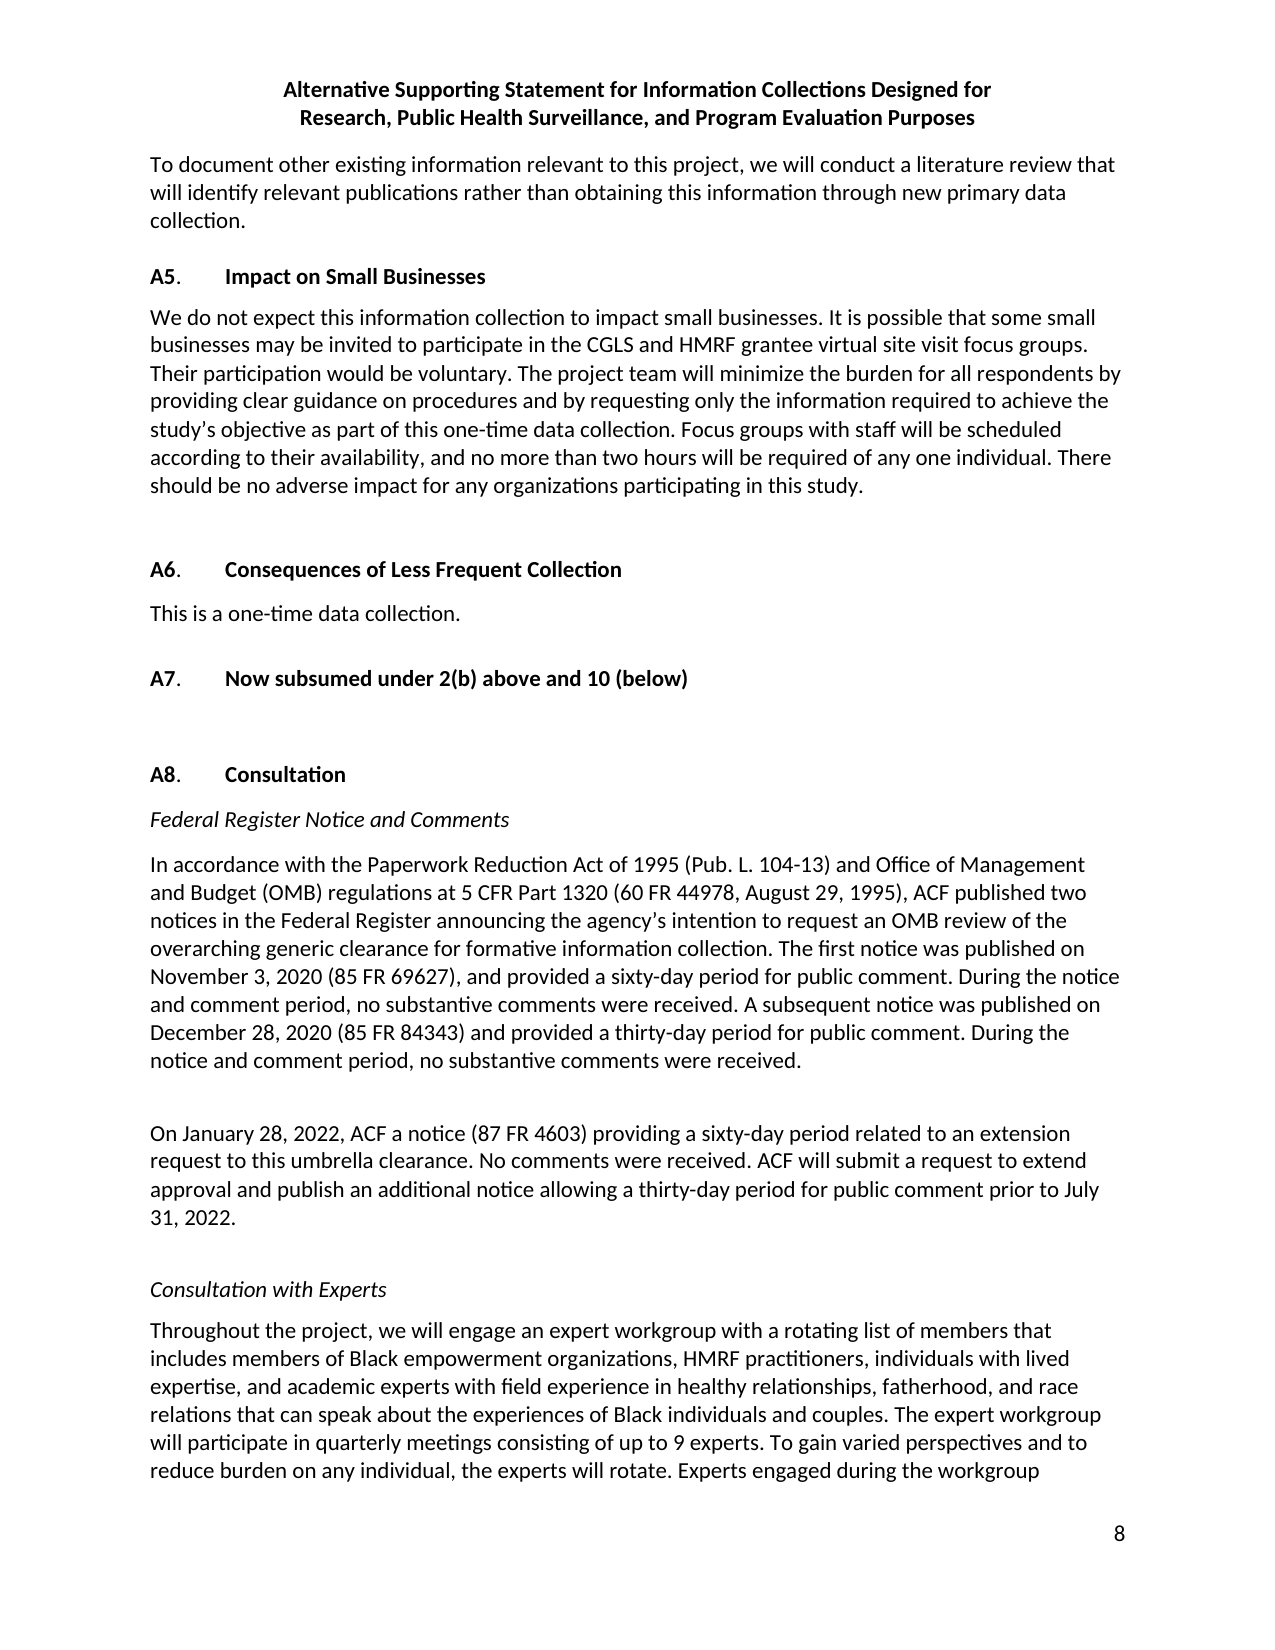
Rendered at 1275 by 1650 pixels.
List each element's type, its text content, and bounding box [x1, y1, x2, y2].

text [150, 1316, 1125, 1484]
text A7. Now subsumed under 2(b) above and 10 (below) [150, 664, 1125, 692]
text A5. Impact on Small Businesses [150, 262, 1125, 290]
text On January 28, 2022, ACF a notice (87 FR 4603) providing a sixty-day period related to an extension request to this umbrella clearance. No comments were received. ACF will submit a request to extend approval and publish an additional notice allowing a thirty-day period for public comment prior to July 31, 2022. [150, 1119, 1125, 1231]
text Federal Register Notice and Comments [150, 805, 1125, 833]
text A6. Consequences of Less Frequent Collection [150, 555, 1125, 583]
text This is a one-time data collection. [150, 599, 1125, 627]
subtitle Consultation with Experts [150, 1275, 1125, 1303]
text To document other existing information relevant to this project, we will conduct a literature review that will identify relevant publications rather than obtaining this information through new primary data collection. [150, 150, 1125, 234]
text We do not expect this information collection to impact small businesses. It is possible that some small businesses may be invited to participate in the CGLS and HMRF grantee virtual site visit focus groups. Their participation would be voluntary. The project team will minimize the burden for all respondents by providing clear guidance on procedures and by requesting only the information required to achieve the study’s objective as part of this one-time data collection. Focus groups with staff will be scheduled according to their availability, and no more than two hours will be required of any one individual. There should be no adverse impact for any organizations participating in this study. [150, 303, 1125, 499]
text In accordance with the Paperwork Reduction Act of 1995 (Pub. L. 104-13) and Office of Management and Budget (OMB) regulations at 5 CFR Part 1320 (60 FR 44978, August 29, 1995), ACF published two notices in the Federal Register announcing the agency’s intention to request an OMB review of the overarching generic clearance for formative information collection. The first notice was published on November 3, 2020 (85 FR 69627), and provided a sixty-day period for public comment. During the notice and comment period, no substantive comments were received. A subsequent notice was published on December 28, 2020 (85 FR 84343) and provided a thirty-day period for public comment. During the notice and comment period, no substantive comments were received. [150, 850, 1125, 1074]
text A8. Consultation [150, 760, 1125, 788]
